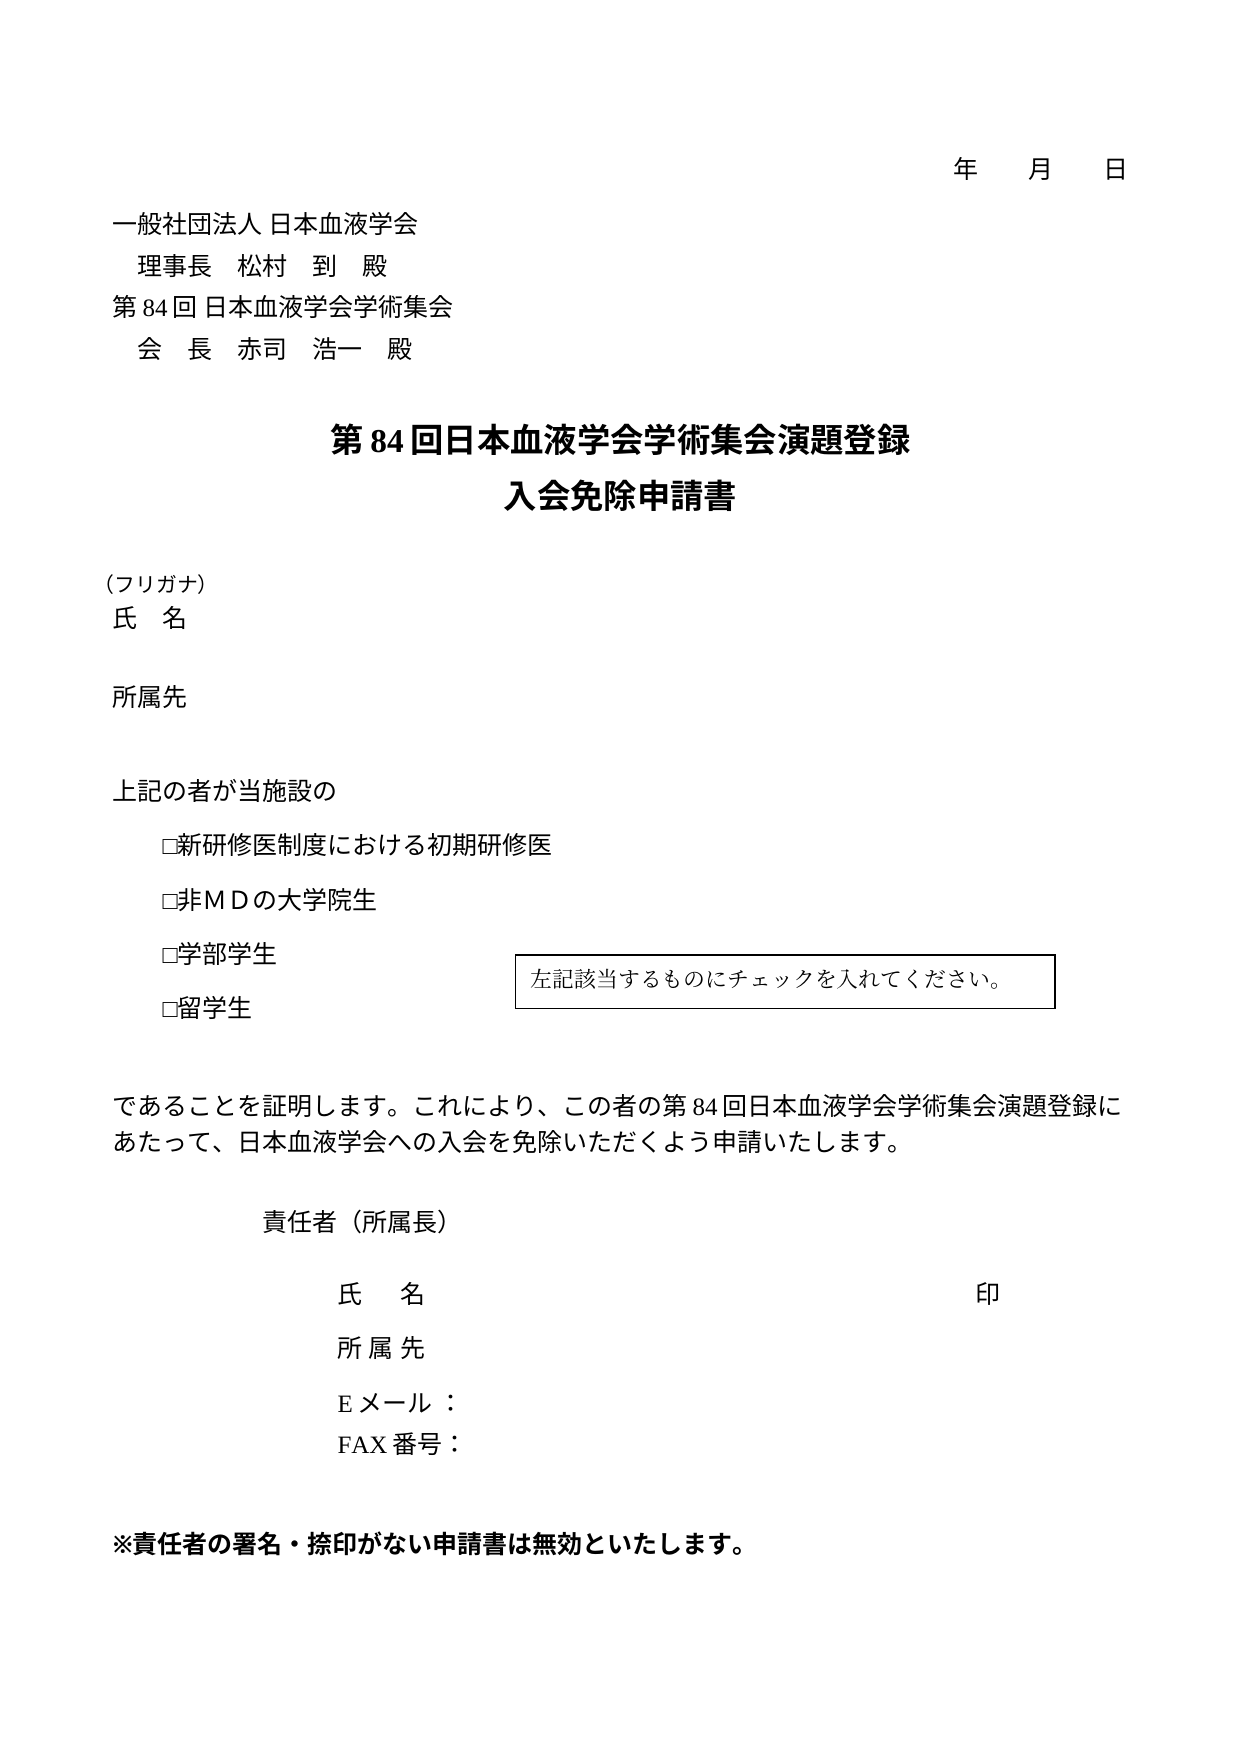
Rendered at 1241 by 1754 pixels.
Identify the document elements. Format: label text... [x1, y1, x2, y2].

text 第84回 日本血液学会学術集会 [112, 288, 1128, 324]
text 第84回日本血液学会学術集会演題登録 [112, 414, 1128, 462]
text Eメール ： [112, 1383, 1128, 1419]
text 一般社団法人 日本血液学会 [112, 204, 1128, 241]
text 氏 名 [112, 598, 1128, 634]
text 責任者（所属長） [187, 1202, 1128, 1238]
text FAX番号： [112, 1425, 1128, 1461]
text 上記の者が当施設の [112, 771, 1128, 808]
text 年 月 日 [112, 150, 1128, 186]
text 所属先 [112, 678, 1128, 714]
text （フリガナ） [93, 568, 1128, 598]
text 所属先 [262, 1329, 1128, 1365]
text 会 長 赤司 浩一 殿 [112, 329, 1128, 366]
text 理事長 松村 到 殿 [112, 246, 1128, 282]
text □留学生 [112, 989, 1128, 1025]
text 氏 名 印 [262, 1274, 1128, 1311]
text 入会免除申請書 [112, 469, 1128, 518]
text □非ＭＤの大学院生 [112, 880, 1128, 916]
text であることを証明します。これにより、この者の第84回日本血液学会学術集会演題登録にあたって、日本血液学会への入会を免除いただくよう申請いたします。 [112, 1086, 1128, 1159]
text □新研修医制度における初期研修医 [112, 826, 1128, 862]
text ※責任者の署名・捺印がない申請書は無効といたします。 [112, 1524, 1128, 1560]
text □学部学生 [112, 934, 1128, 971]
